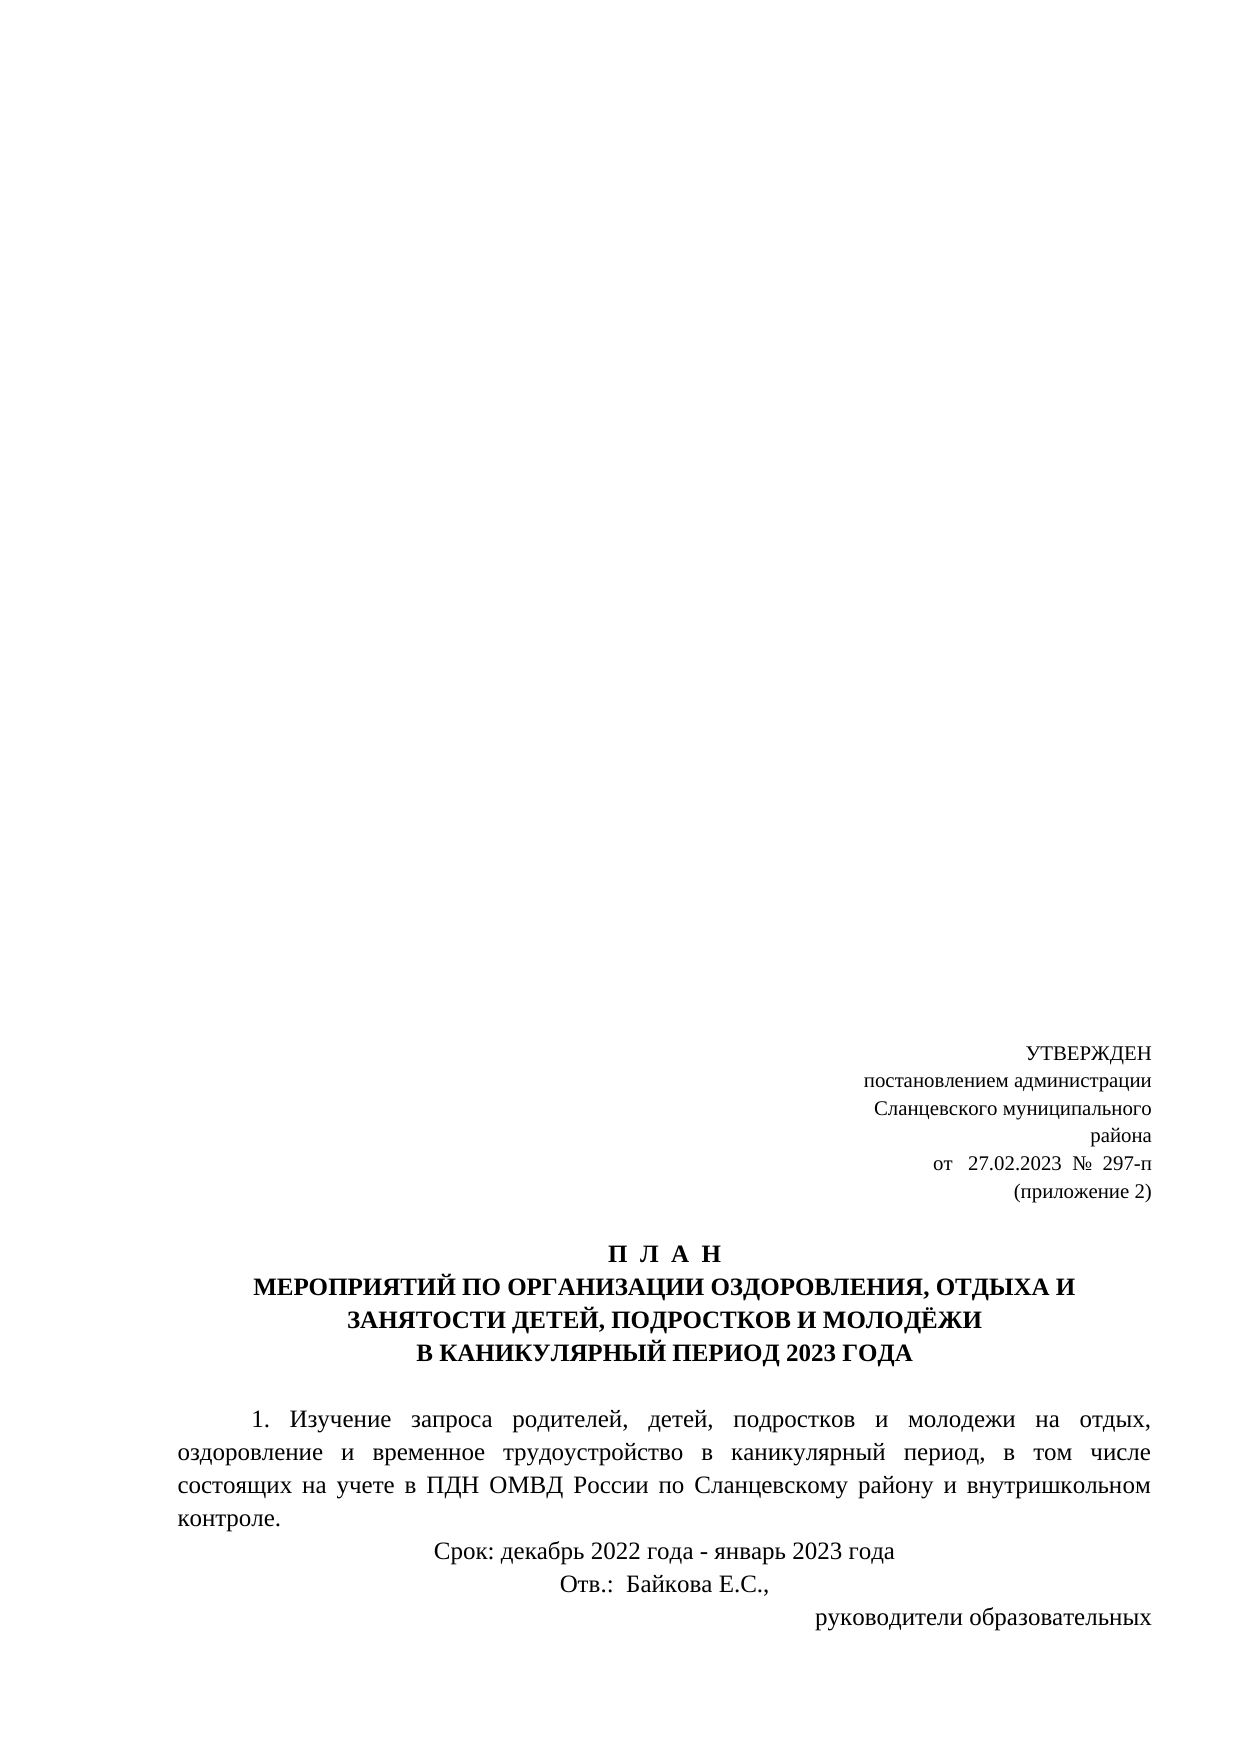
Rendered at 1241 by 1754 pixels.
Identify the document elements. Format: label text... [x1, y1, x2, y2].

text руководители образовательных [177, 1602, 1152, 1631]
text Отв.: Байкова Е.С., [177, 1569, 1152, 1598]
text В КАНИКУЛЯРНЫЙ ПЕРИОД 2023 ГОДА [177, 1338, 1152, 1367]
text района [177, 1123, 1152, 1147]
text МЕРОПРИЯТИЙ ПО ОРГАНИЗАЦИИ ОЗДОРОВЛЕНИЯ, ОТДЫХА И ЗАНЯТОСТИ ДЕТЕЙ, ПОДРОСТКОВ И МОЛОДЁЖИ [177, 1272, 1152, 1334]
text П Л А Н [177, 1239, 1152, 1268]
text (приложение 2) [177, 1178, 1152, 1203]
text Срок: декабрь 2022 года - январь 2023 года [177, 1536, 1152, 1565]
text постановлением администрации [177, 1068, 1152, 1092]
text УТВЕРЖДЕН [177, 1041, 1152, 1064]
text от 27.02.2023 № 297-п [177, 1151, 1152, 1175]
text 1. Изучение запроса родителей, детей, подростков и молодежи на отдых, оздоровление и временное трудоустройство в каникулярный период, в том числе состоящих на учете в ПДН ОМВД России по Сланцевскому району и внутришкольном контроле. [177, 1404, 1152, 1532]
text Сланцевского муниципального [693, 1096, 1152, 1120]
